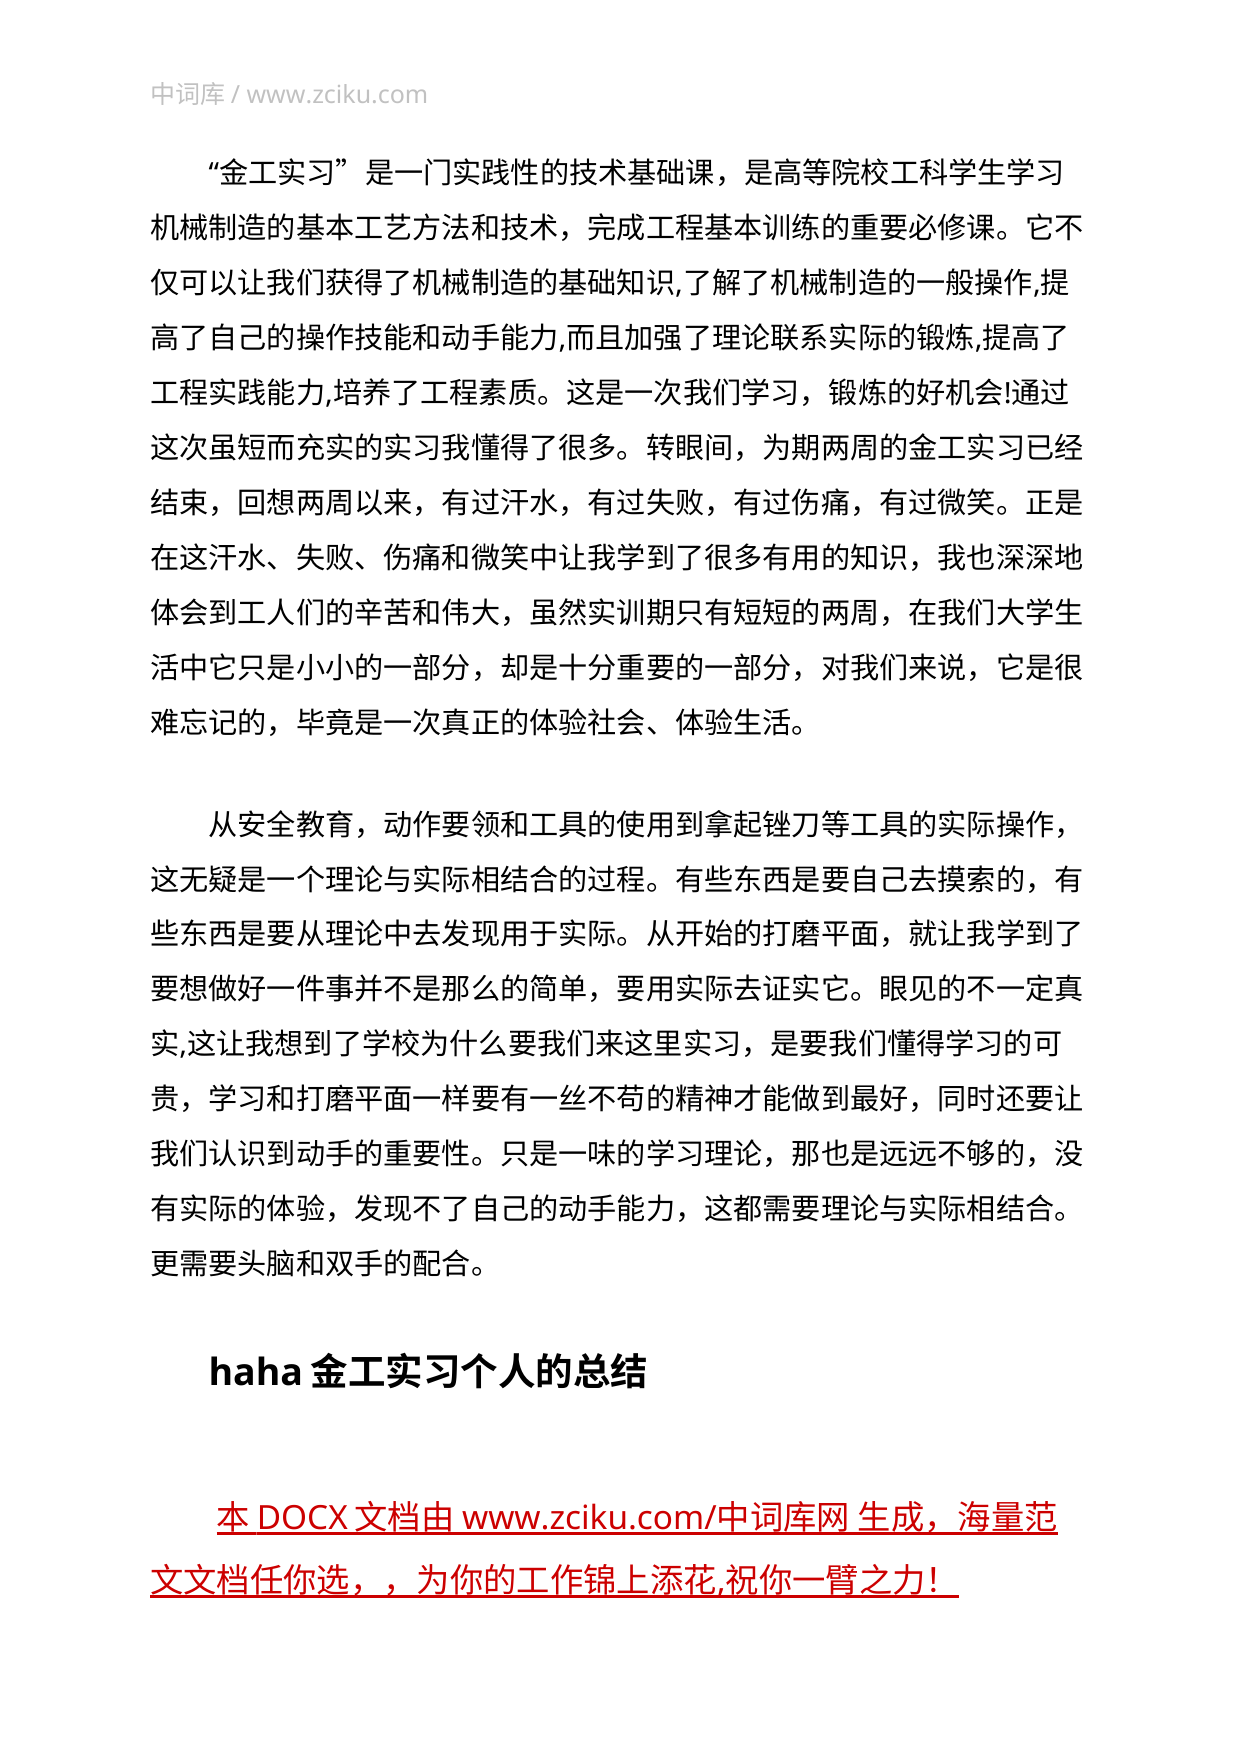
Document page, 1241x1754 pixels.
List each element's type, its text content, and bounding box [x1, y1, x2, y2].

text 本DOCX文档由 www.zciku.com/中词库网 生成，海量范文文档任你选，，为你的工作锦上添花,祝你一臂之力！ [150, 1491, 1090, 1602]
text “金工实习”是一门实践性的技术基础课，是高等院校工科学生学习机械制造的基本工艺方法和技术，完成工程基本训练的重要必修课。它不仅可以让我们获得了机械制造的基础知识,了解了机械制造的一般操作,提高了自己的操作技能和动手能力,而且加强了理论联系实际的锻炼,提高了工程实践能力,培养了工程素质。这是一次我们学习，锻炼的好机会!通过这次虽短而充实的实习我懂得了很多。转眼间，为期两周的金工实习已经结束，回想两周以来，有过汗水，有过失败，有过伤痛，有过微笑。正是在这汗水、失败、伤痛和微笑中让我学到了很多有用的知识，我也深深地体会到工人们的辛苦和伟大，虽然实训期只有短短的两周，在我们大学生活中它只是小小的一部分，却是十分重要的一部分，对我们来说，它是很难忘记的，毕竟是一次真正的体验社会、体验生活。 [150, 150, 1090, 742]
text haha金工实习个人的总结 [150, 1342, 1090, 1397]
text 从安全教育，动作要领和工具的使用到拿起锉刀等工具的实际操作，这无疑是一个理论与实际相结合的过程。有些东西是要自己去摸索的，有些东西是要从理论中去发现用于实际。从开始的打磨平面，就让我学到了要想做好一件事并不是那么的简单，要用实际去证实它。眼见的不一定真实,这让我想到了学校为什么要我们来这里实习，是要我们懂得学习的可贵，学习和打磨平面一样要有一丝不苟的精神才能做到最好，同时还要让我们认识到动手的重要性。只是一味的学习理论，那也是远远不够的，没有实际的体验，发现不了自己的动手能力，这都需要理论与实际相结合。更需要头脑和双手的配合。 [150, 801, 1090, 1283]
